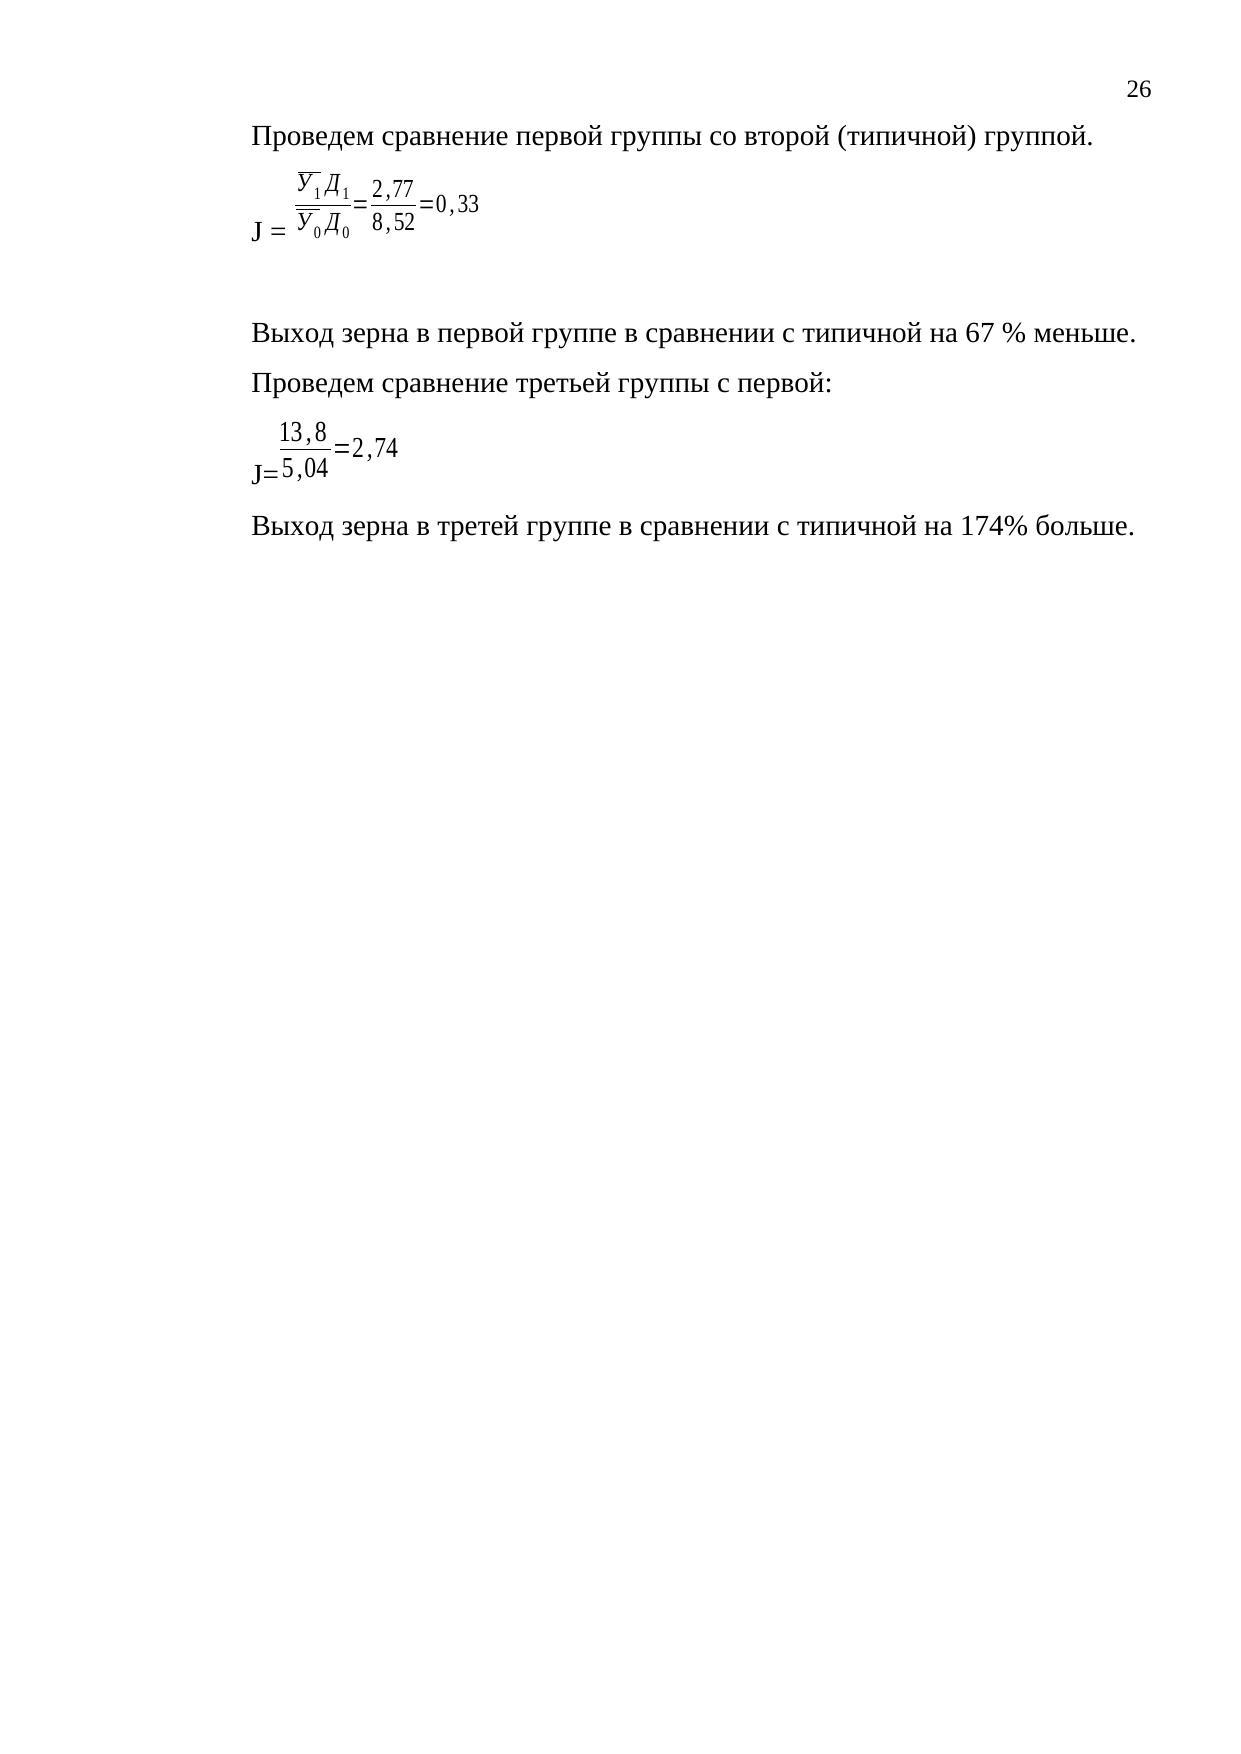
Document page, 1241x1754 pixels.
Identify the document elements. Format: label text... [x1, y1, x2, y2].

text Проведем сравнение первой группы со второй (типичной) группой. [177, 118, 1152, 152]
text Выход зерна в первой группе в сравнении с типичной на 67 % меньше. [177, 315, 1152, 349]
text J= [177, 416, 1152, 491]
text Проведем сравнение третьей группы с первой: [177, 366, 1152, 399]
text J = [177, 168, 1152, 248]
text Выход зерна в третей группе в сравнении с типичной на 174% больше. [177, 508, 1152, 541]
